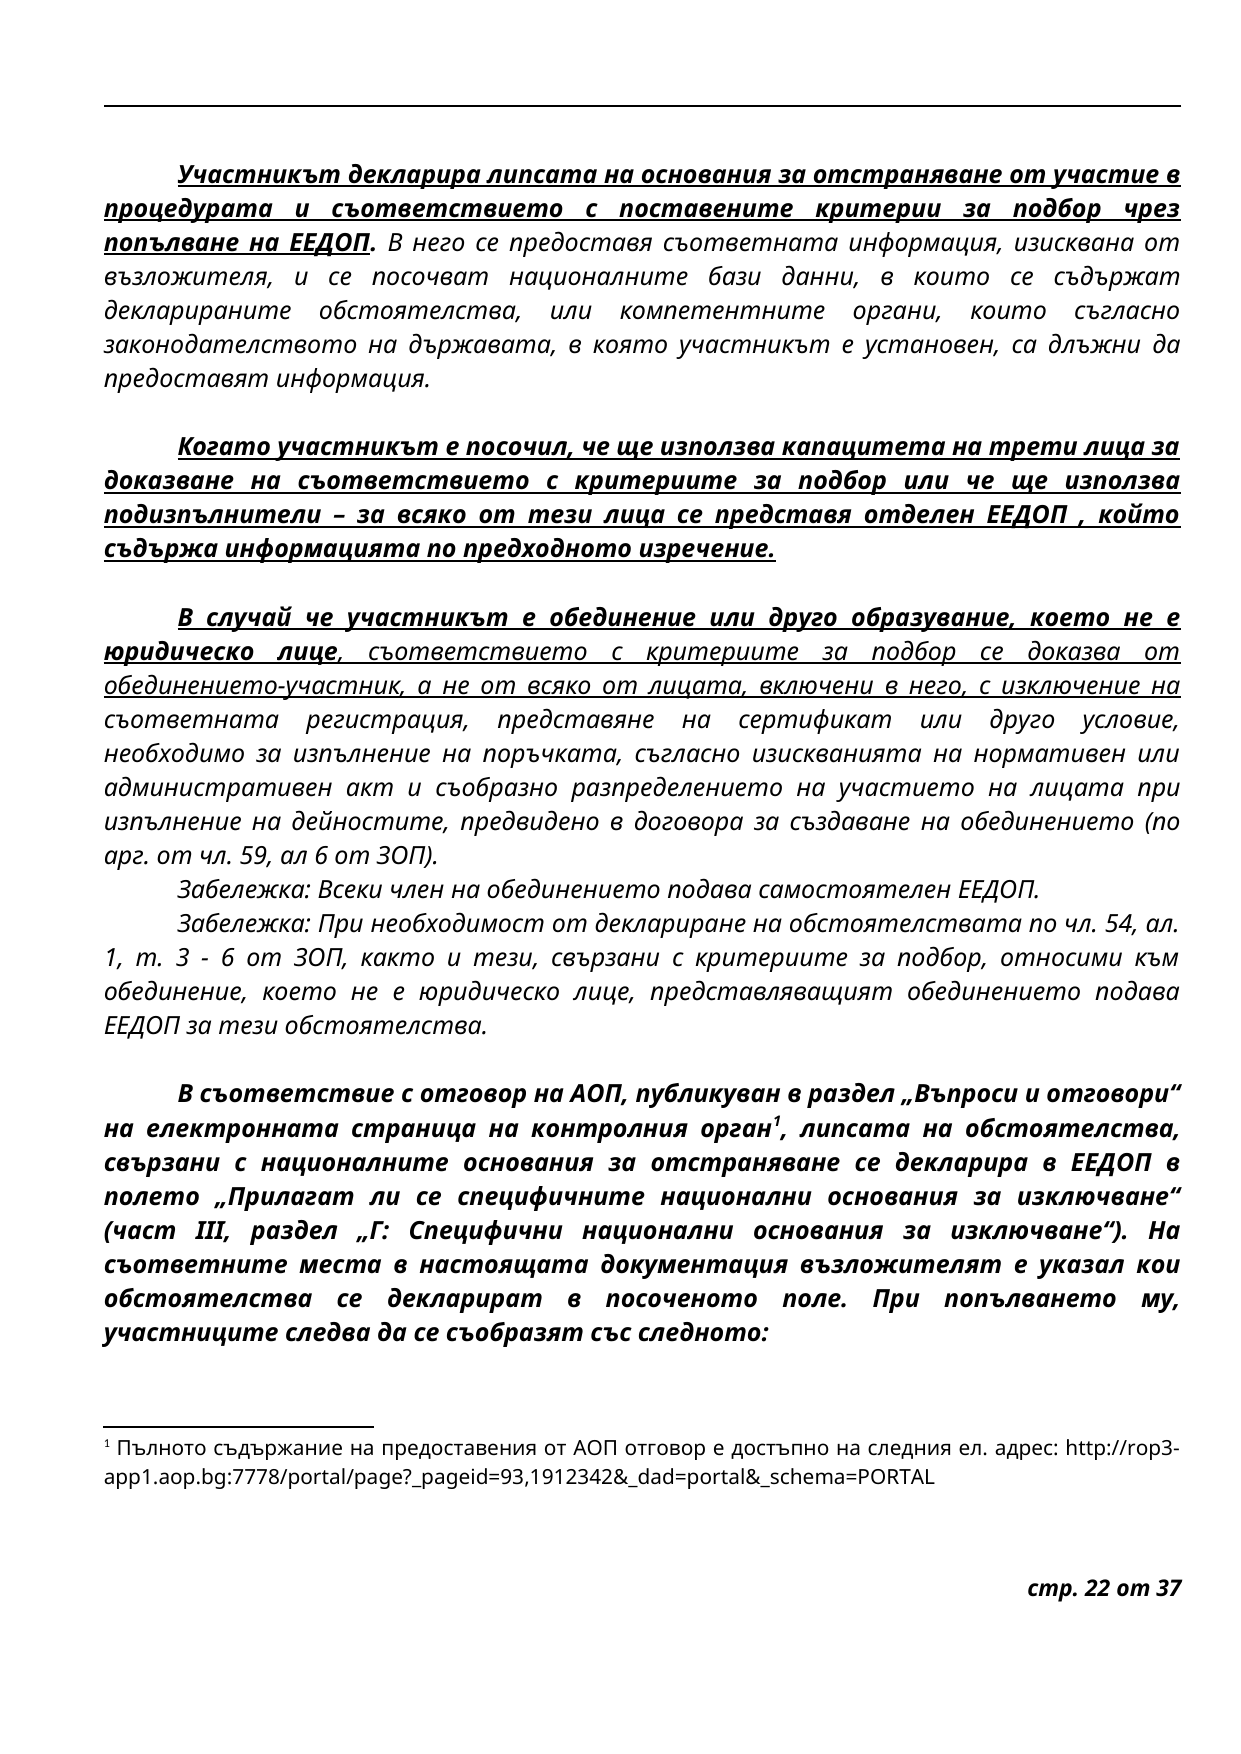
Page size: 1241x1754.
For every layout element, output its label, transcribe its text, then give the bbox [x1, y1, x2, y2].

text В случай че участникът е обединение или друго образувание, което не е юридическо лице, съответствието с критериите за подбор се доказва от обединението-участник, а не от всяко от лицата, включени в него, с изключение на съответната регистрация, представяне на сертификат или друго условие, необходимо за изпълнение на поръчката, съгласно изискванията на нормативен или административен акт и съобразно разпределението на участието на лицата при изпълнение на дейностите, предвидено в договора за създаване на обединението (по арг. от чл. 59, ал 6 от ЗОП). [103, 599, 1181, 662]
text В съответствие с отговор на АОП, публикуван в раздел „Въпроси и отговори“ на електронната страница на контролния орган, липсата на обстоятелства, свързани с националните основания за отстраняване се декларира в ЕЕДОП в полето „Прилагат ли се специфичните национални основания за изключване“ (част ІІІ, раздел „Г: Специфични национални основания за изключване“). На съответните места в настоящата документация възложителят е указал кои обстоятелства се декларират в посоченото поле. При попълването му, участниците следва да се съобразят със следното: [103, 1076, 1181, 1349]
text В случай че участникът е обединение или друго образувание, което не е юридическо лице, съответствието с критериите за подбор се доказва от обединението-участник, а не от всяко от лицата, включени в него, с изключение на съответната регистрация, представяне на сертификат или друго условие, необходимо за изпълнение на поръчката, съгласно изискванията на нормативен или административен акт и съобразно разпределението на участието на лицата при изпълнение на дейностите, предвидено в договора за създаване на обединението (по арг. от чл. 59, ал 6 от ЗОП). [103, 663, 1181, 696]
text Забележка: Всеки член на обединението подава самостоятелен ЕЕДОП. [103, 872, 1181, 906]
text Когато участникът е посочил, че ще използва капацитета на трети лица за доказване на съответствието с критериите за подбор или че ще използва подизпълнители – за всяко от тези лица се представя отделен ЕЕДОП , който съдържа информацията по предходното изречение. [103, 527, 1181, 565]
text Забележка: При необходимост от деклариране на обстоятелствата по чл. 54, ал. 1, т. 3 - 6 от ЗОП, както и тези, свързани с критериите за подбор, относими към обединение, което не е юридическо лице, представляващият обединението подава ЕЕДОП за тези обстоятелства. [103, 906, 1181, 1042]
text В случай че участникът е обединение или друго образувание, което не е юридическо лице, съответствието с критериите за подбор се доказва от обединението-участник, а не от всяко от лицата, включени в него, с изключение на съответната регистрация, представяне на сертификат или друго условие, необходимо за изпълнение на поръчката, съгласно изискванията на нормативен или административен акт и съобразно разпределението на участието на лицата при изпълнение на дейностите, предвидено в договора за създаване на обединението (по арг. от чл. 59, ал 6 от ЗОП). [103, 697, 1181, 872]
text Участникът декларира липсата на основания за отстраняване от участие в процедурата и съответствието с поставените критерии за подбор чрез попълване на ЕЕДОП. В него се предоставя съответната информация, изисквана от възложителя, и се посочват националните бази данни, в които се съдържат декларираните обстоятелства, или компетентните органи, които съгласно законодателството на държавата, в която участникът е установен, са длъжни да предоставят информация. [103, 220, 1181, 395]
text Участникът декларира липсата на основания за отстраняване от участие в процедурата и съответствието с поставените критерии за подбор чрез попълване на ЕЕДОП. В него се предоставя съответната информация, изисквана от възложителя, и се посочват националните бази данни, в които се съдържат декларираните обстоятелства, или компетентните органи, които съгласно законодателството на държавата, в която участникът е установен, са длъжни да предоставят информация. [103, 156, 1181, 219]
text Когато участникът е посочил, че ще използва капацитета на трети лица за доказване на съответствието с критериите за подбор или че ще използва подизпълнители – за всяко от тези лица се представя отделен ЕЕДОП , който съдържа информацията по предходното изречение. [103, 493, 1181, 526]
text Когато участникът е посочил, че ще използва капацитета на трети лица за доказване на съответствието с критериите за подбор или че ще използва подизпълнители – за всяко от тези лица се представя отделен ЕЕДОП , който съдържа информацията по предходното изречение. [103, 429, 1181, 492]
